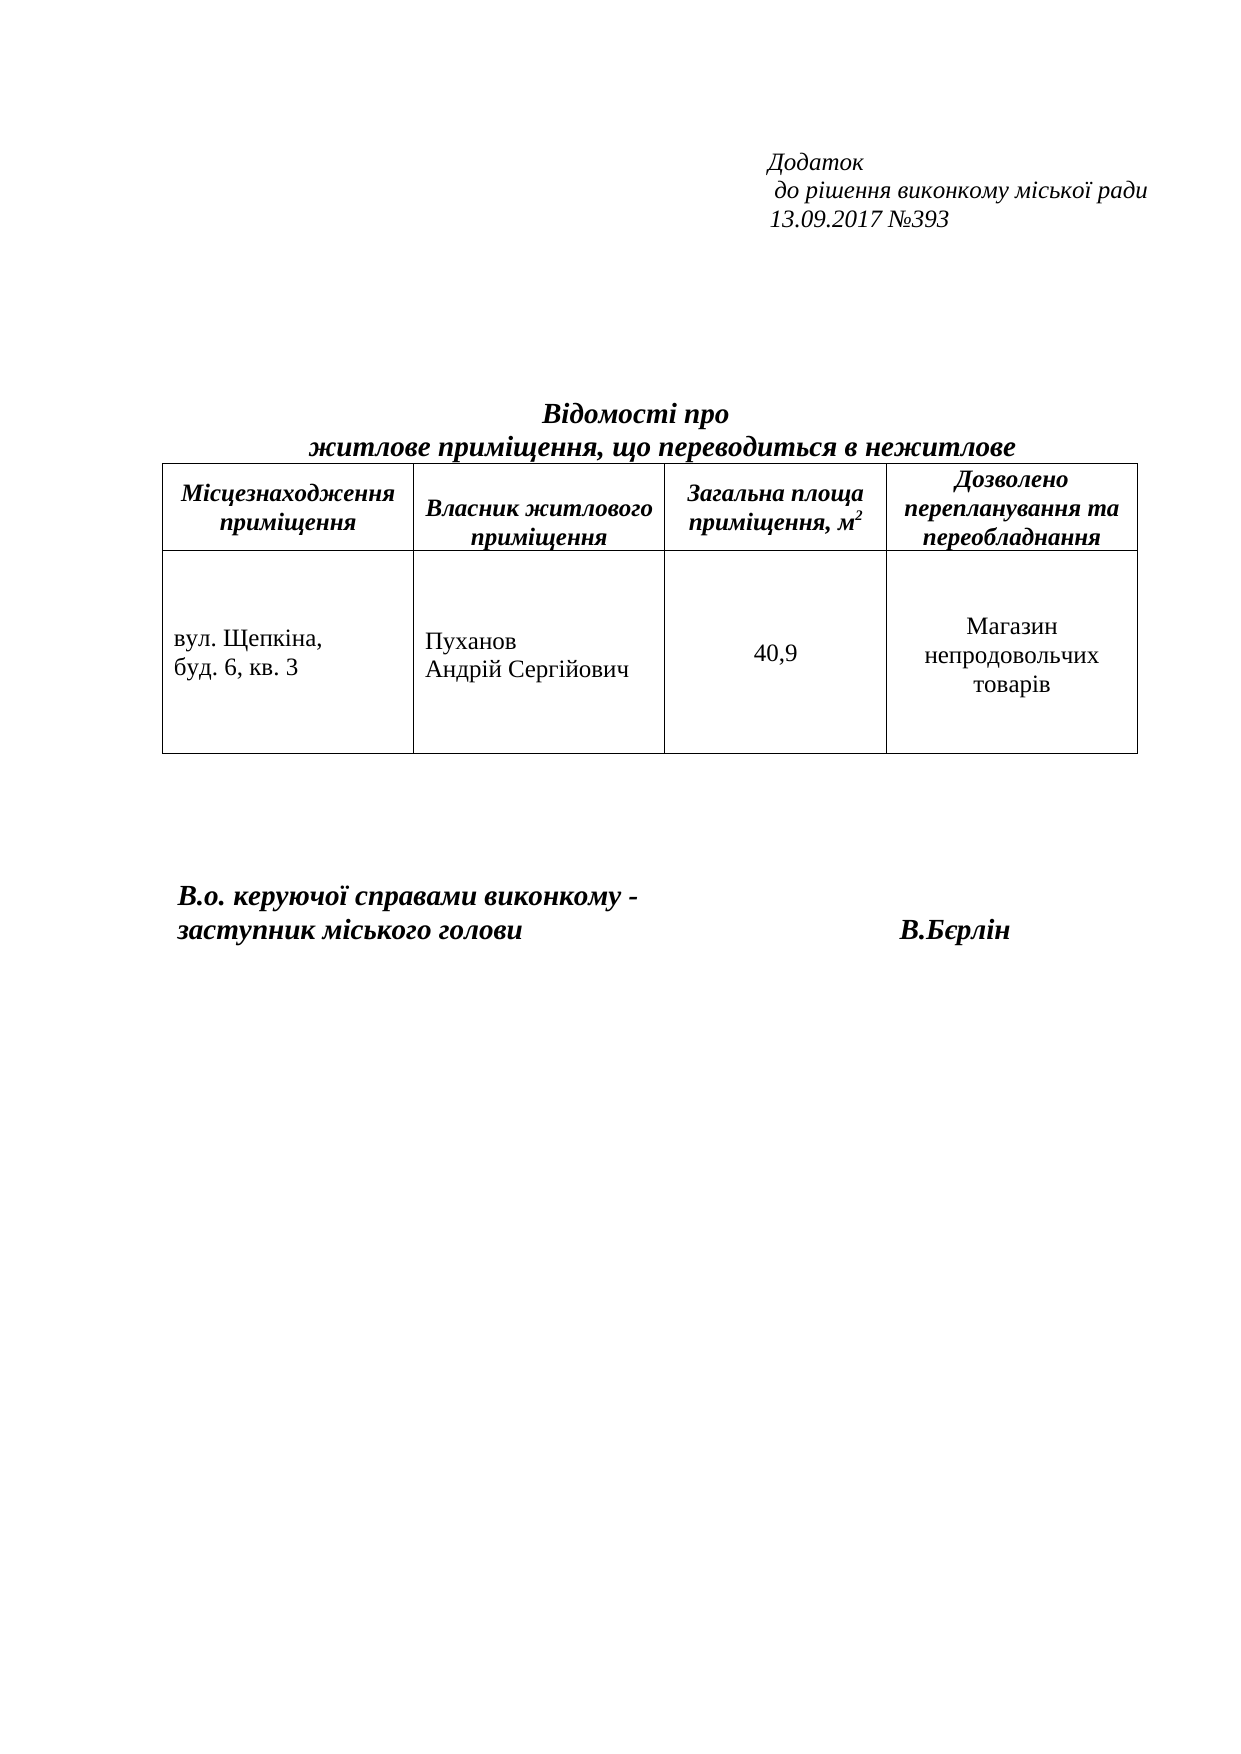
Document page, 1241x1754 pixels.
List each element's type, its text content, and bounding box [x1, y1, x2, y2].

table_header Загальна площа приміщення, м2 [665, 464, 886, 550]
text заступник міського голови В.Бєрлін [177, 912, 1152, 945]
table_cell вул. Щепкіна, буд. 6, кв. 3 [163, 551, 413, 753]
table_cell Пуханов Андрій Сергійович [414, 551, 664, 753]
table_header Місцезнаходження приміщення [163, 464, 413, 550]
text Додаток [768, 147, 1152, 176]
table_header Власник житлового приміщення [414, 464, 664, 550]
text житлове приміщення, що переводиться в нежитлове [177, 429, 1152, 463]
text В.о. керуючої справами виконкому - [177, 878, 1152, 912]
text Відомості про [177, 396, 1152, 429]
text 13.09.2017 №393 [177, 204, 1152, 233]
table_cell Магазин непродовольчих товарів [887, 551, 1137, 753]
table_header Дозволено перепланування та переобладнання [887, 464, 1137, 550]
text до рішення виконкому міської ради [768, 176, 1152, 204]
table_cell 40,9 [665, 551, 886, 753]
